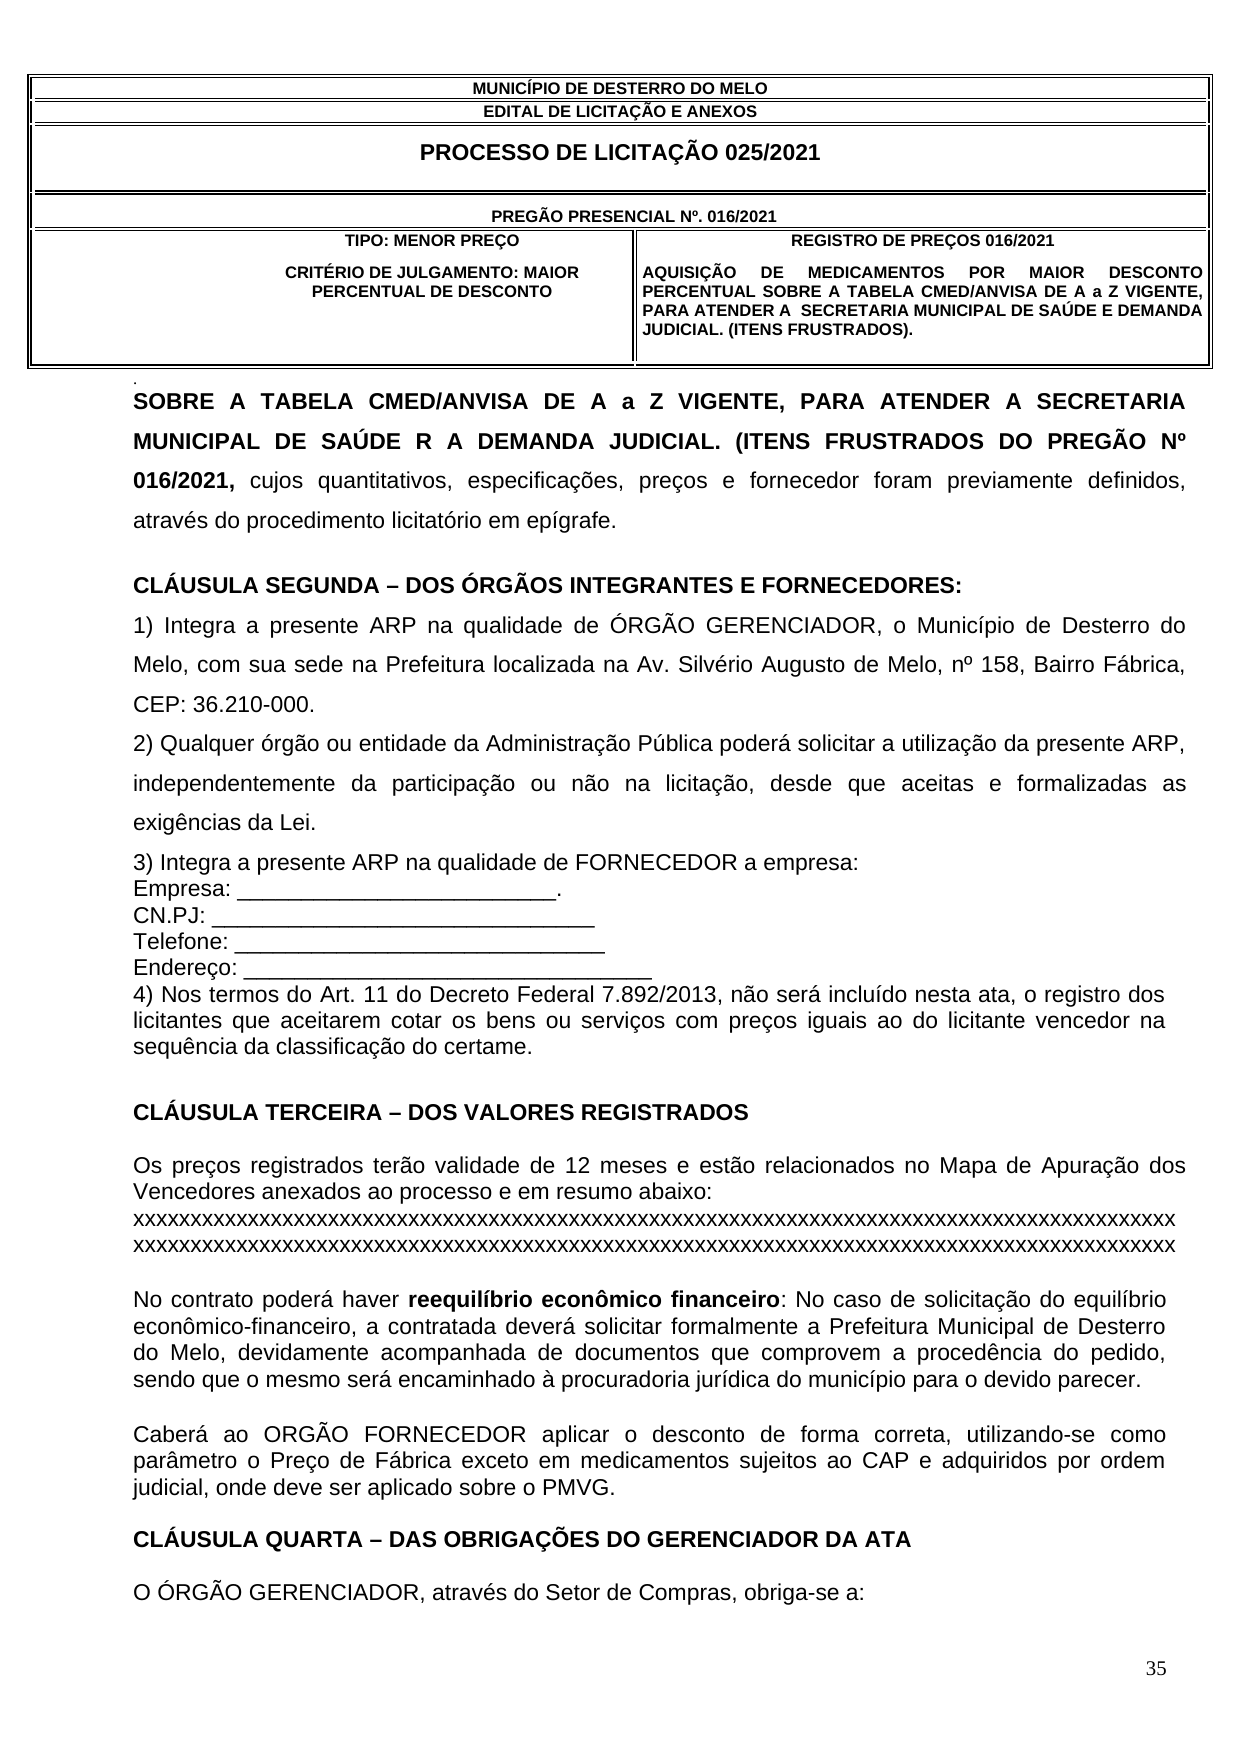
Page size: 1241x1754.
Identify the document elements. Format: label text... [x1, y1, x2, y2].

text CLÁUSULA SEGUNDA – DOS ÓRGÃOS INTEGRANTES E FORNECEDORES: [133, 572, 1187, 599]
text Caberá ao ORGÃO FORNECEDOR aplicar o desconto de forma correta, utilizando-se como parâmetro o Preço de Fábrica exceto em medicamentos sujeitos ao CAP e adquiridos por ordem judicial, onde deve ser aplicado sobre o PMVG. [133, 1421, 1167, 1500]
text Empresa: _________________________. [133, 875, 1187, 902]
text CLÁUSULA QUARTA – DAS OBRIGAÇÕES DO GERENCIADOR DA ATA [133, 1526, 1187, 1553]
text Endereço: ________________________________ [133, 954, 1187, 981]
text CN.PJ: ______________________________ [133, 902, 1187, 928]
text 3) Integra a presente ARP na qualidade de FORNECEDOR a empresa: [133, 849, 1187, 875]
text 2) Qualquer órgão ou entidade da Administração Pública poderá solicitar a utilização da presente ARP, independentemente da participação ou não na licitação, desde que aceitas e formalizadas as exigências da Lei. [133, 730, 1187, 836]
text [133, 388, 1187, 533]
text No contrato poderá haver reequilíbrio econômico financeiro: No caso de solicitação do equilíbrio econômico-financeiro, a contratada deverá solicitar formalmente a Prefeitura Municipal de Desterro do Melo, devidamente acompanhada de documentos que comprovem a procedência do pedido, sendo que o mesmo será encaminhado à procuradoria jurídica do município para o devido parecer. [133, 1286, 1167, 1392]
text 1) Integra a presente ARP na qualidade de ÓRGÃO GERENCIADOR, o Município de Desterro do Melo, com sua sede na Prefeitura localizada na Av. Silvério Augusto de Melo, nº 158, Bairro Fábrica, CEP: 36.210-000. [133, 612, 1187, 717]
text Os preços registrados terão validade de 12 meses e estão relacionados no Mapa de Apuração dos Vencedores anexados ao processo e em resumo abaixo: [133, 1152, 1187, 1204]
text O ÓRGÃO GERENCIADOR, através do Setor de Compras, obriga-se a: [133, 1579, 1187, 1606]
text xxxxxxxxxxxxxxxxxxxxxxxxxxxxxxxxxxxxxxxxxxxxxxxxxxxxxxxxxxxxxxxxxxxxxxxxxxxxxxxxxxxxxxxxxxxxxxxxxxxxxxxxxxxxxxxxxxxxxxxxxxxxxxxxxxxxxxxxxxxxxxxxxxxxxxxxxxxxxxxxxxxxxxxxxxxxxxxxxxxxxx [133, 1204, 1187, 1257]
text 4) Nos termos do Art. 11 do Decreto Federal 7.892/2013, não será incluído nesta ata, o registro dos licitantes que aceitarem cotar os bens ou serviços com preços iguais ao do licitante vencedor na sequência da classificação do certame. [133, 981, 1167, 1060]
text CLÁUSULA TERCEIRA – DOS VALORES REGISTRADOS [133, 1099, 1187, 1126]
text Telefone: _____________________________ [133, 928, 1187, 954]
